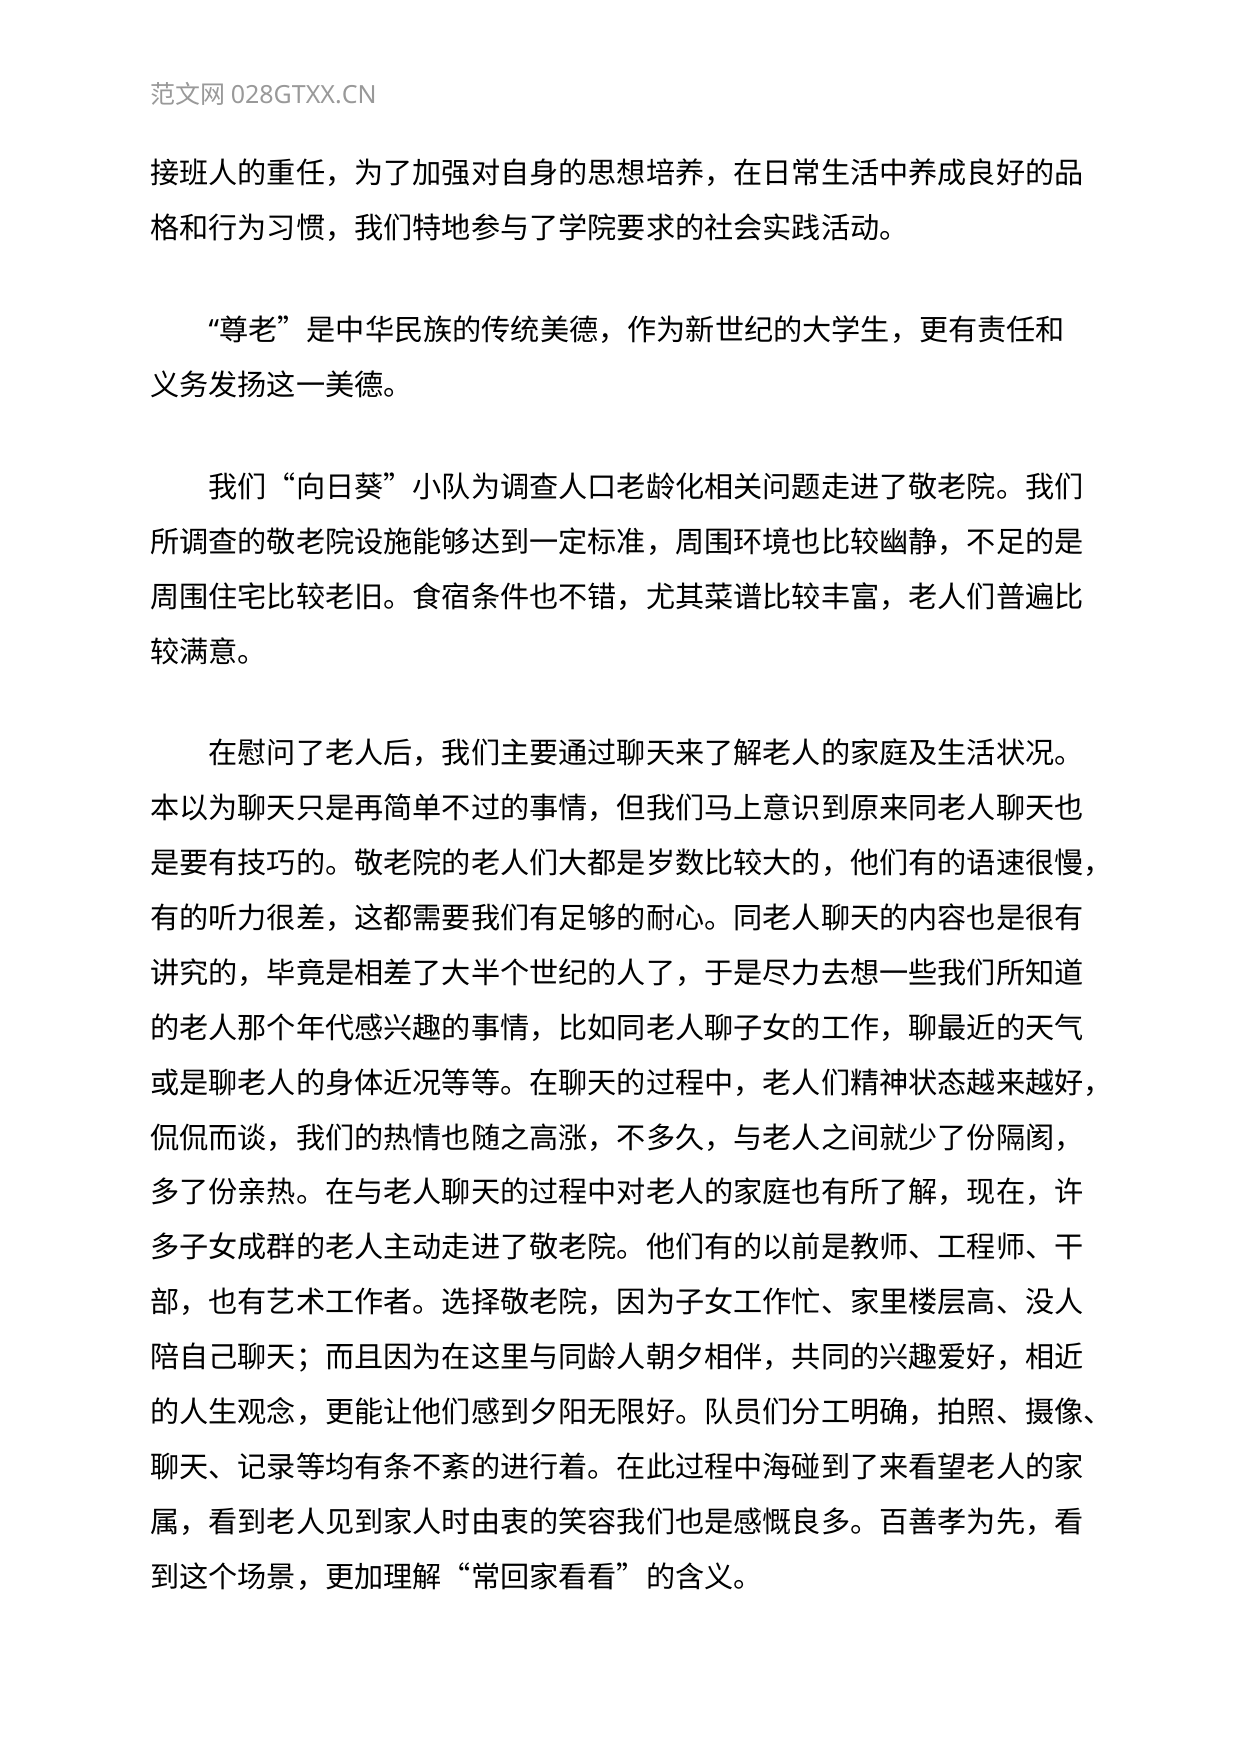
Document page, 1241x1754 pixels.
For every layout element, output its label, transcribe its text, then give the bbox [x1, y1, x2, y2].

text 我们“向日葵”小队为调查人口老龄化相关问题走进了敬老院。我们所调查的敬老院设施能够达到一定标准，周围环境也比较幽静，不足的是周围住宅比较老旧。食宿条件也不错，尤其菜谱比较丰富，老人们普遍比较满意。 [150, 463, 1090, 670]
text “尊老”是中华民族的传统美德，作为新世纪的大学生，更有责任和义务发扬这一美德。 [150, 307, 1090, 404]
text 在慰问了老人后，我们主要通过聊天来了解老人的家庭及生活状况。本以为聊天只是再简单不过的事情，但我们马上意识到原来同老人聊天也是要有技巧的。敬老院的老人们大都是岁数比较大的，他们有的语速很慢，有的听力很差，这都需要我们有足够的耐心。同老人聊天的内容也是很有讲究的，毕竟是相差了大半个世纪的人了，于是尽力去想一些我们所知道的老人那个年代感兴趣的事情，比如同老人聊子女的工作，聊最近的天气或是聊老人的身体近况等等。在聊天的过程中，老人们精神状态越来越好，侃侃而谈，我们的热情也随之高涨，不多久，与老人之间就少了份隔阂，多了份亲热。在与老人聊天的过程中对老人的家庭也有所了解，现在，许多子女成群的老人主动走进了敬老院。他们有的以前是教师、工程师、干部，也有艺术工作者。选择敬老院，因为子女工作忙、家里楼层高、没人陪自己聊天；而且因为在这里与同龄人朝夕相伴，共同的兴趣爱好，相近的人生观念，更能让他们感到夕阳无限好。队员们分工明确，拍照、摄像、聊天、记录等均有条不紊的进行着。在此过程中海碰到了来看望老人的家属，看到老人见到家人时由衷的笑容我们也是感慨良多。百善孝为先，看到这个场景，更加理解“常回家看看”的含义。 [150, 730, 1090, 1596]
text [150, 150, 1090, 247]
